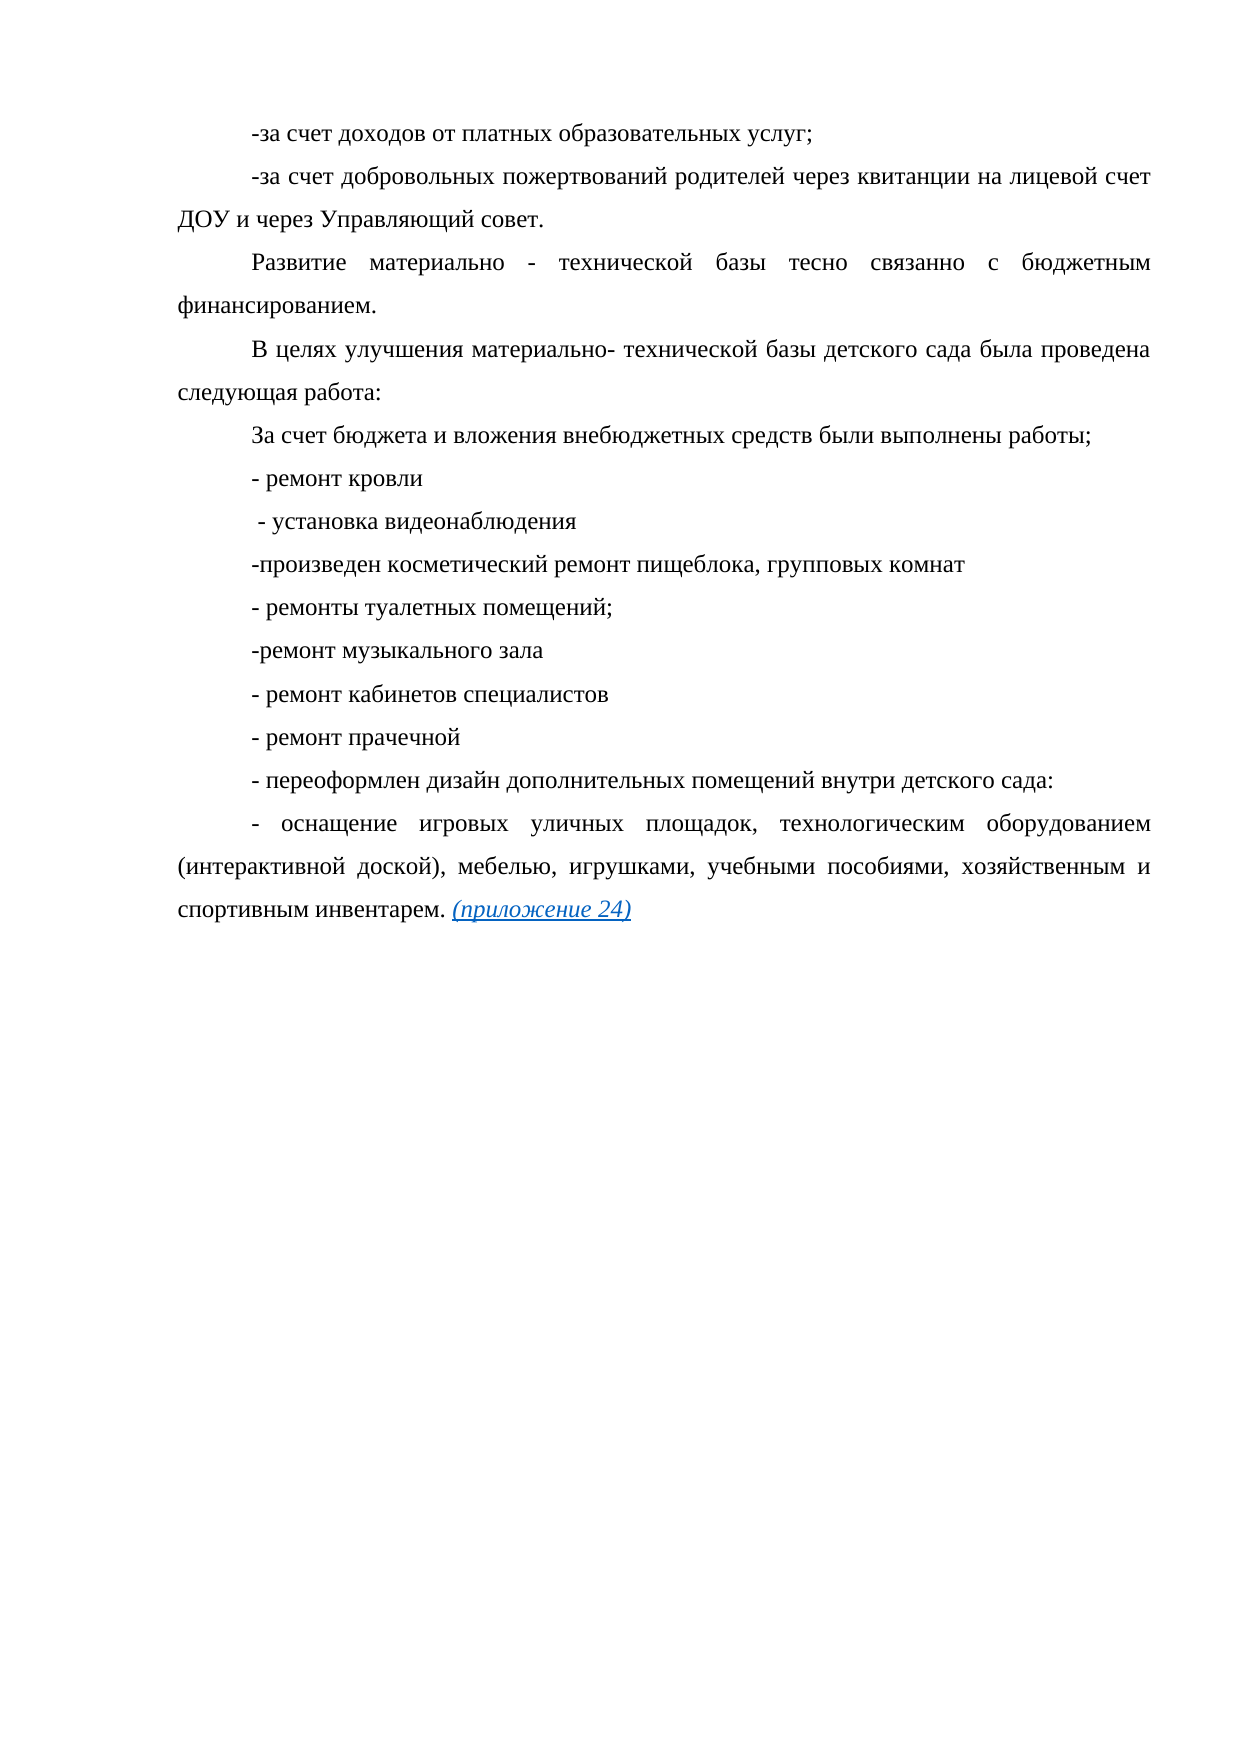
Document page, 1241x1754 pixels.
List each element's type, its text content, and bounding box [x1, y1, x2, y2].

text - переоформлен дизайн дополнительных помещений внутри детского сада: [177, 765, 1152, 794]
text В целях улучшения материально- технической базы детского сада была проведена следующая работа: [177, 334, 1152, 406]
text Развитие материально - технической базы тесно связанно с бюджетным финансированием. [177, 247, 1152, 319]
text - ремонты туалетных помещений; [177, 592, 1152, 621]
text - ремонт прачечной [177, 722, 1152, 751]
text -произведен косметический ремонт пищеблока, групповых комнат [177, 549, 1152, 578]
text - ремонт кабинетов специалистов [177, 679, 1152, 707]
text -за счет доходов от платных образовательных услуг; [177, 118, 1152, 147]
text -ремонт музыкального зала [177, 636, 1152, 664]
text - оснащение игровых уличных площадок, технологическим оборудованием (интерактивной доской), мебелью, игрушками, учебными пособиями, хозяйственным и спортивным инвентарем. (приложение 24) [177, 808, 1152, 923]
text За счет бюджета и вложения внебюджетных средств были выполнены работы; [177, 420, 1152, 449]
text - ремонт кровли [177, 463, 1152, 492]
text - установка видеонаблюдения [177, 506, 1152, 535]
text -за счет добровольных пожертвований родителей через квитанции на лицевой счет ДОУ и через Управляющий совет. [177, 161, 1152, 233]
